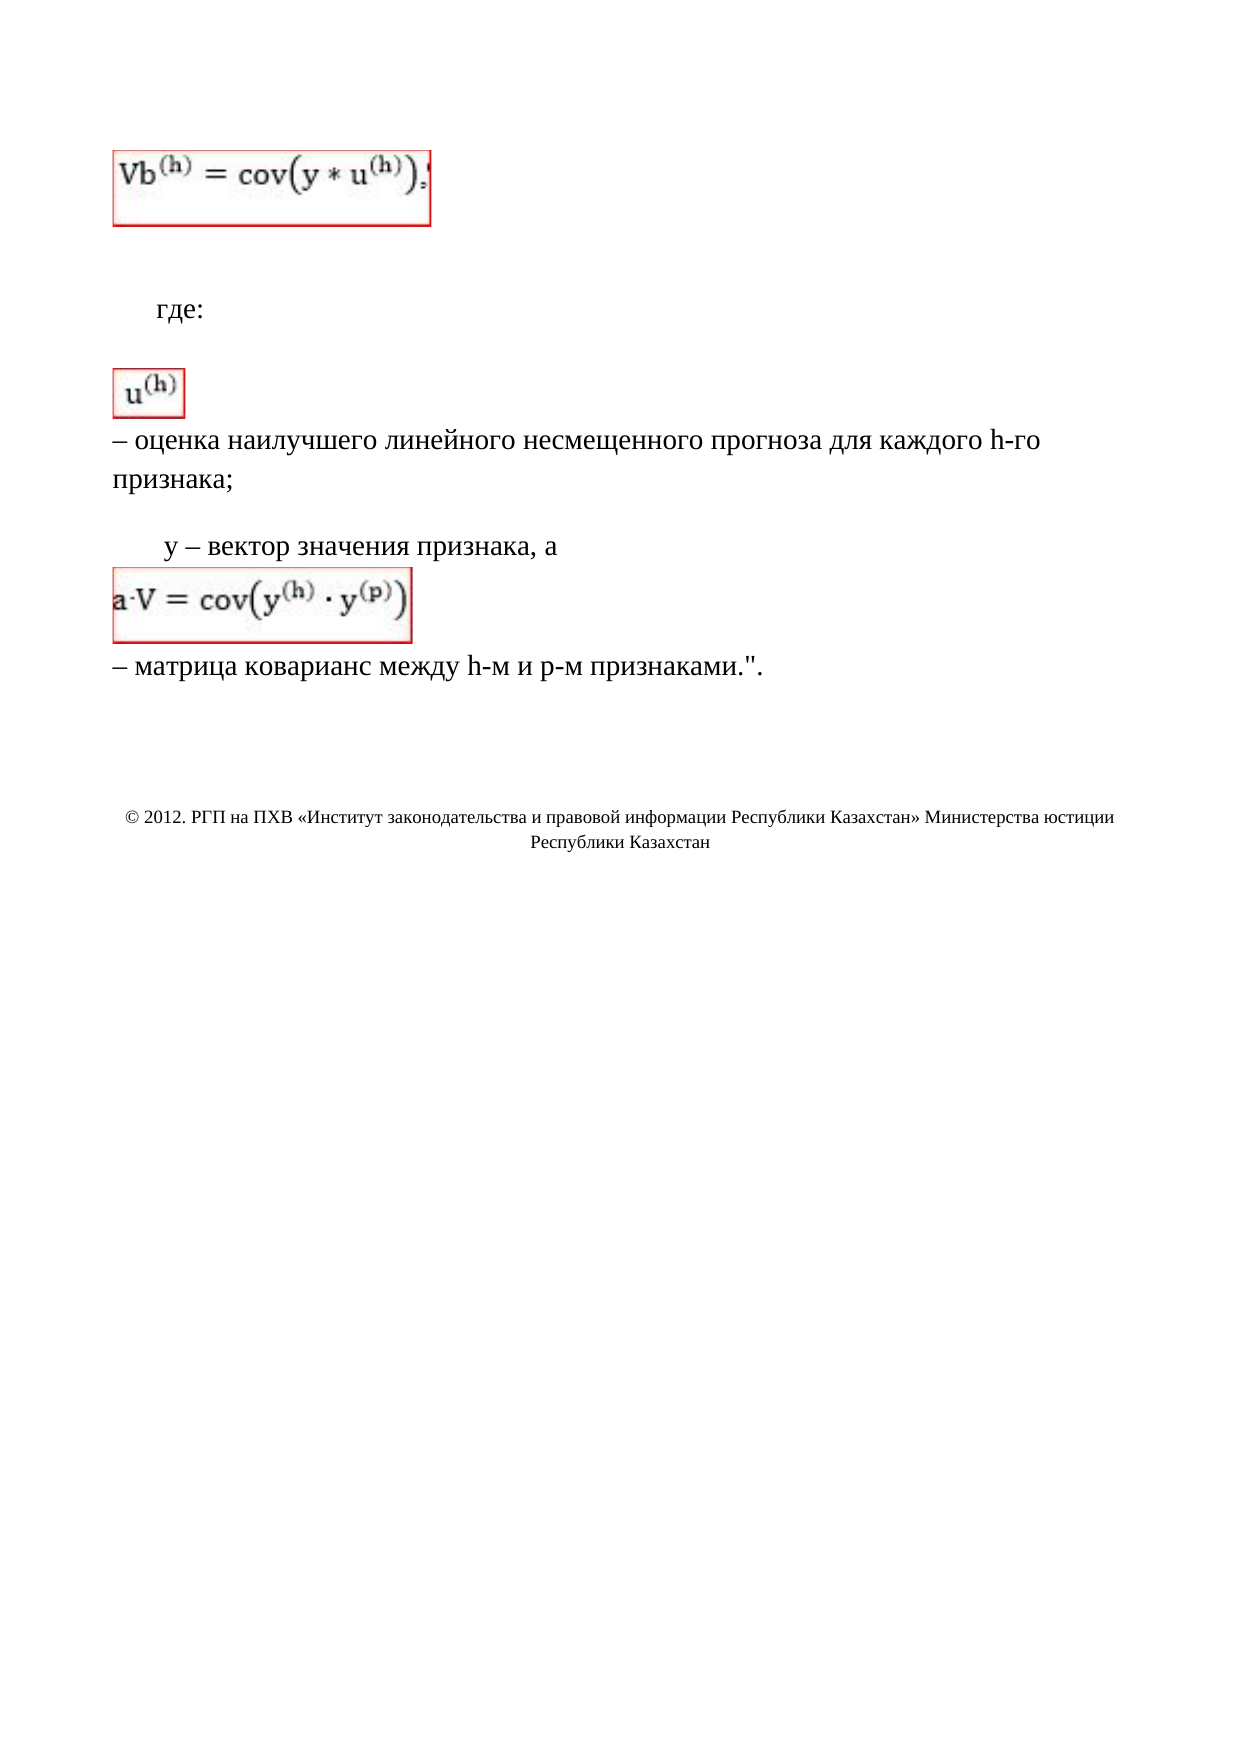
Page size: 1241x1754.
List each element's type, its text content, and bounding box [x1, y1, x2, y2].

text y – вектор значения признака, а [112, 528, 1128, 562]
picture [112, 150, 432, 227]
text где: [112, 291, 1128, 325]
text © 2012. РГП на ПХВ «Институт законодательства и правовой информации Республики Казахстан» Министерства юстиции Республики Казахстан [112, 806, 1128, 852]
picture [112, 368, 186, 419]
text – матрица коварианс между h-м и p-м признаками.". [112, 648, 1128, 712]
picture [112, 567, 413, 644]
text – оценка наилучшего линейного несмещенного прогноза для каждого h-го признака; [112, 422, 1128, 524]
